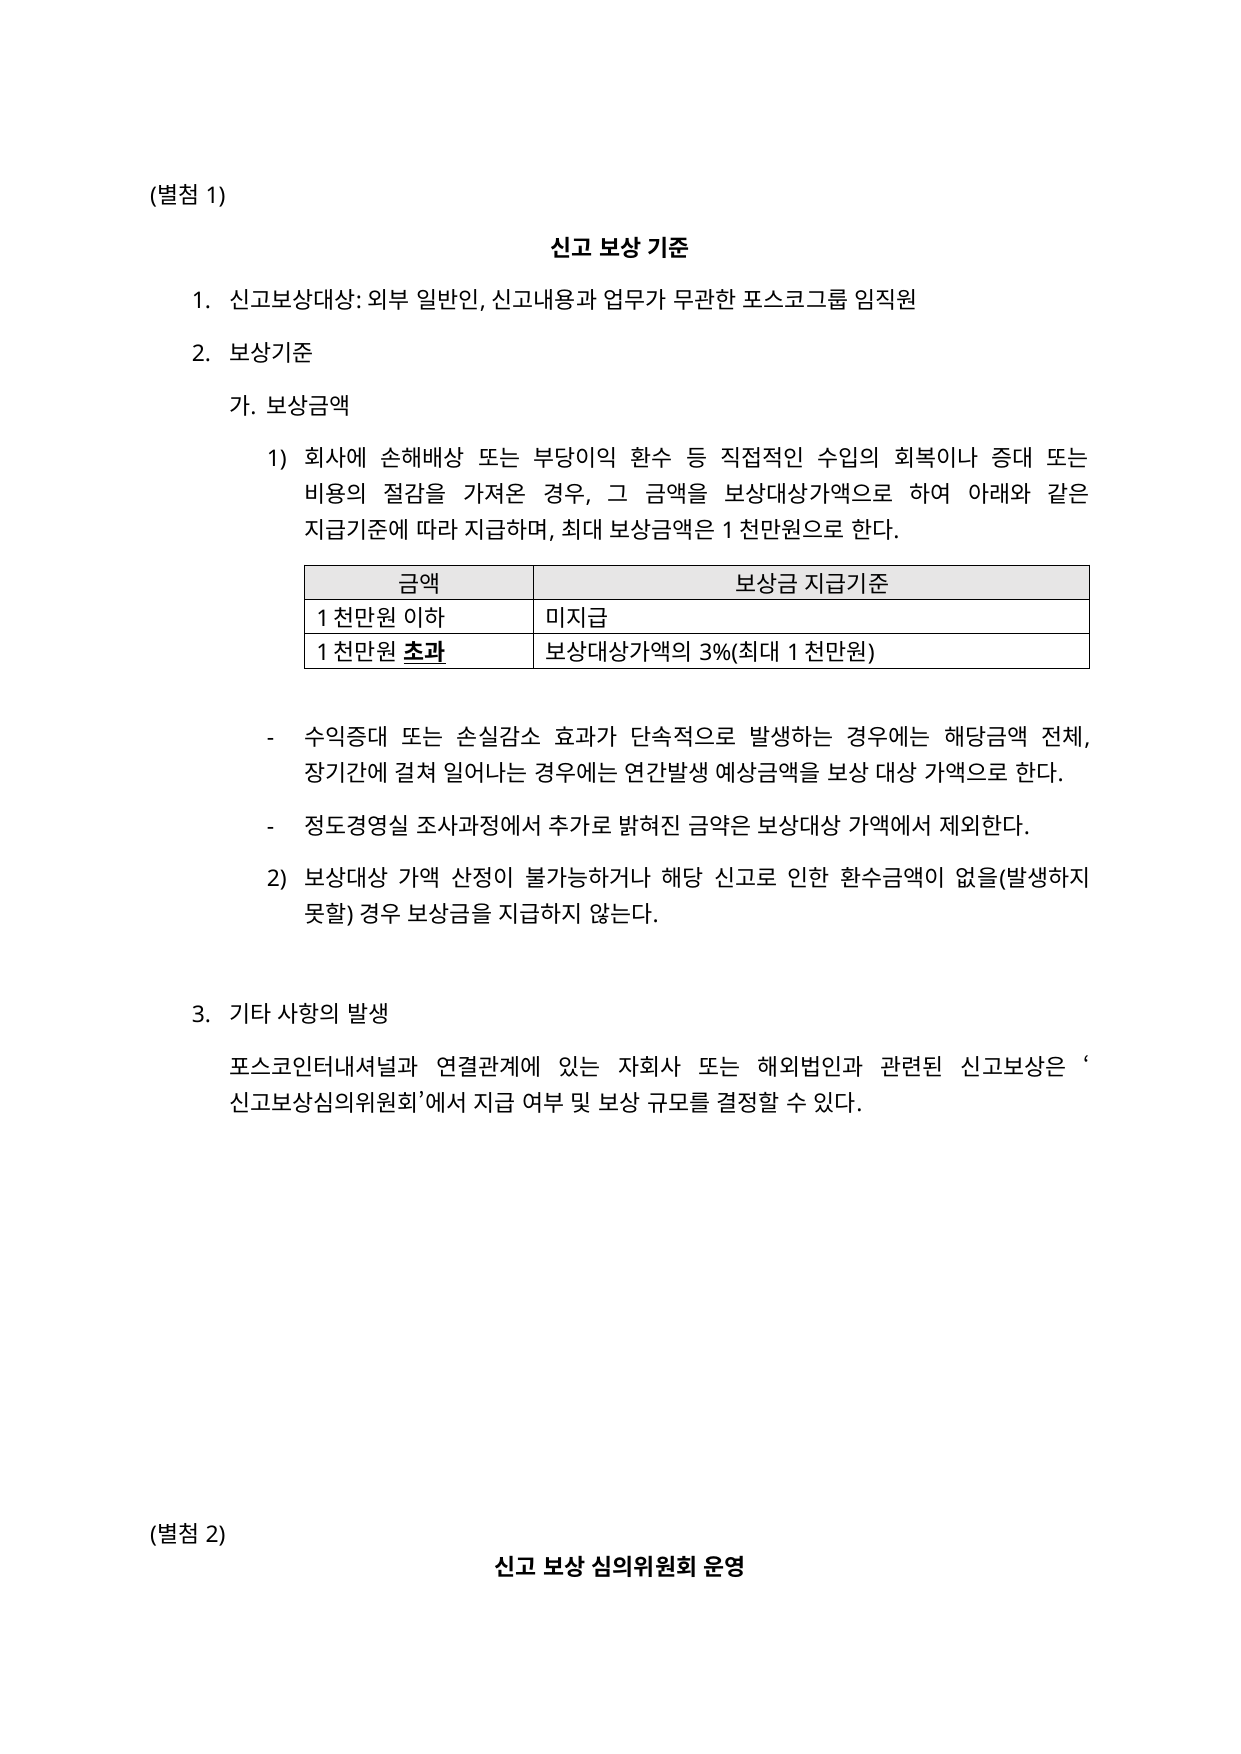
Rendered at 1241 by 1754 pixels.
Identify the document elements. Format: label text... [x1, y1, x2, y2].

list 기타 사항의 발생 [192, 996, 1090, 1029]
list 회사에 손해배상 또는 부당이익 환수 등 직접적인 수입의 회복이나 증대 또는 비용의 절감을 가져온 경우, 그 금액을 보상대상가액으로 하여 아래와 같은 지급기준에 따라 지급하며, 최대 보상금액은 1천만원으로 한다. [267, 440, 1090, 545]
list 포스코인터내셔널과 연결관계에 있는 자회사 또는 해외법인과 관련된 신고보상은 ‘신고보상심의위원회’에서 지급 여부 및 보상 규모를 결정할 수 있다. [229, 1049, 1090, 1118]
table_header 금액 [305, 566, 533, 599]
list 보상대상 가액 산정이 불가능하거나 해당 신고로 인한 환수금액이 없을(발생하지 못할) 경우 보상금을 지급하지 않는다. [267, 860, 1090, 929]
list 보상금액 [229, 387, 1090, 421]
table_header 보상금 지급기준 [534, 566, 1089, 599]
text (별첨 1) [150, 177, 1090, 211]
table_cell 1천만원 초과 [305, 634, 533, 668]
list 정도경영실 조사과정에서 추가로 밝혀진 금약은 보상대상 가액에서 제외한다. [267, 808, 1090, 841]
list 신고보상대상: 외부 일반인, 신고내용과 업무가 무관한 포스코그룹 임직원 [192, 282, 1090, 316]
table_cell 보상대상가액의 3%(최대 1천만원) [534, 634, 1089, 668]
text 신고 보상 심의위원회 운영 [150, 1549, 1090, 1582]
table_cell 1천만원 이하 [305, 600, 533, 633]
text (별첨 2) [150, 1515, 1090, 1549]
list 수익증대 또는 손실감소 효과가 단속적으로 발생하는 경우에는 해당금액 전체, 장기간에 걸쳐 일어나는 경우에는 연간발생 예상금액을 보상 대상 가액으로 한다. [267, 719, 1090, 788]
table_cell 미지급 [534, 600, 1089, 633]
text 신고 보상 기준 [150, 230, 1090, 263]
list 보상기준 [192, 335, 1090, 368]
